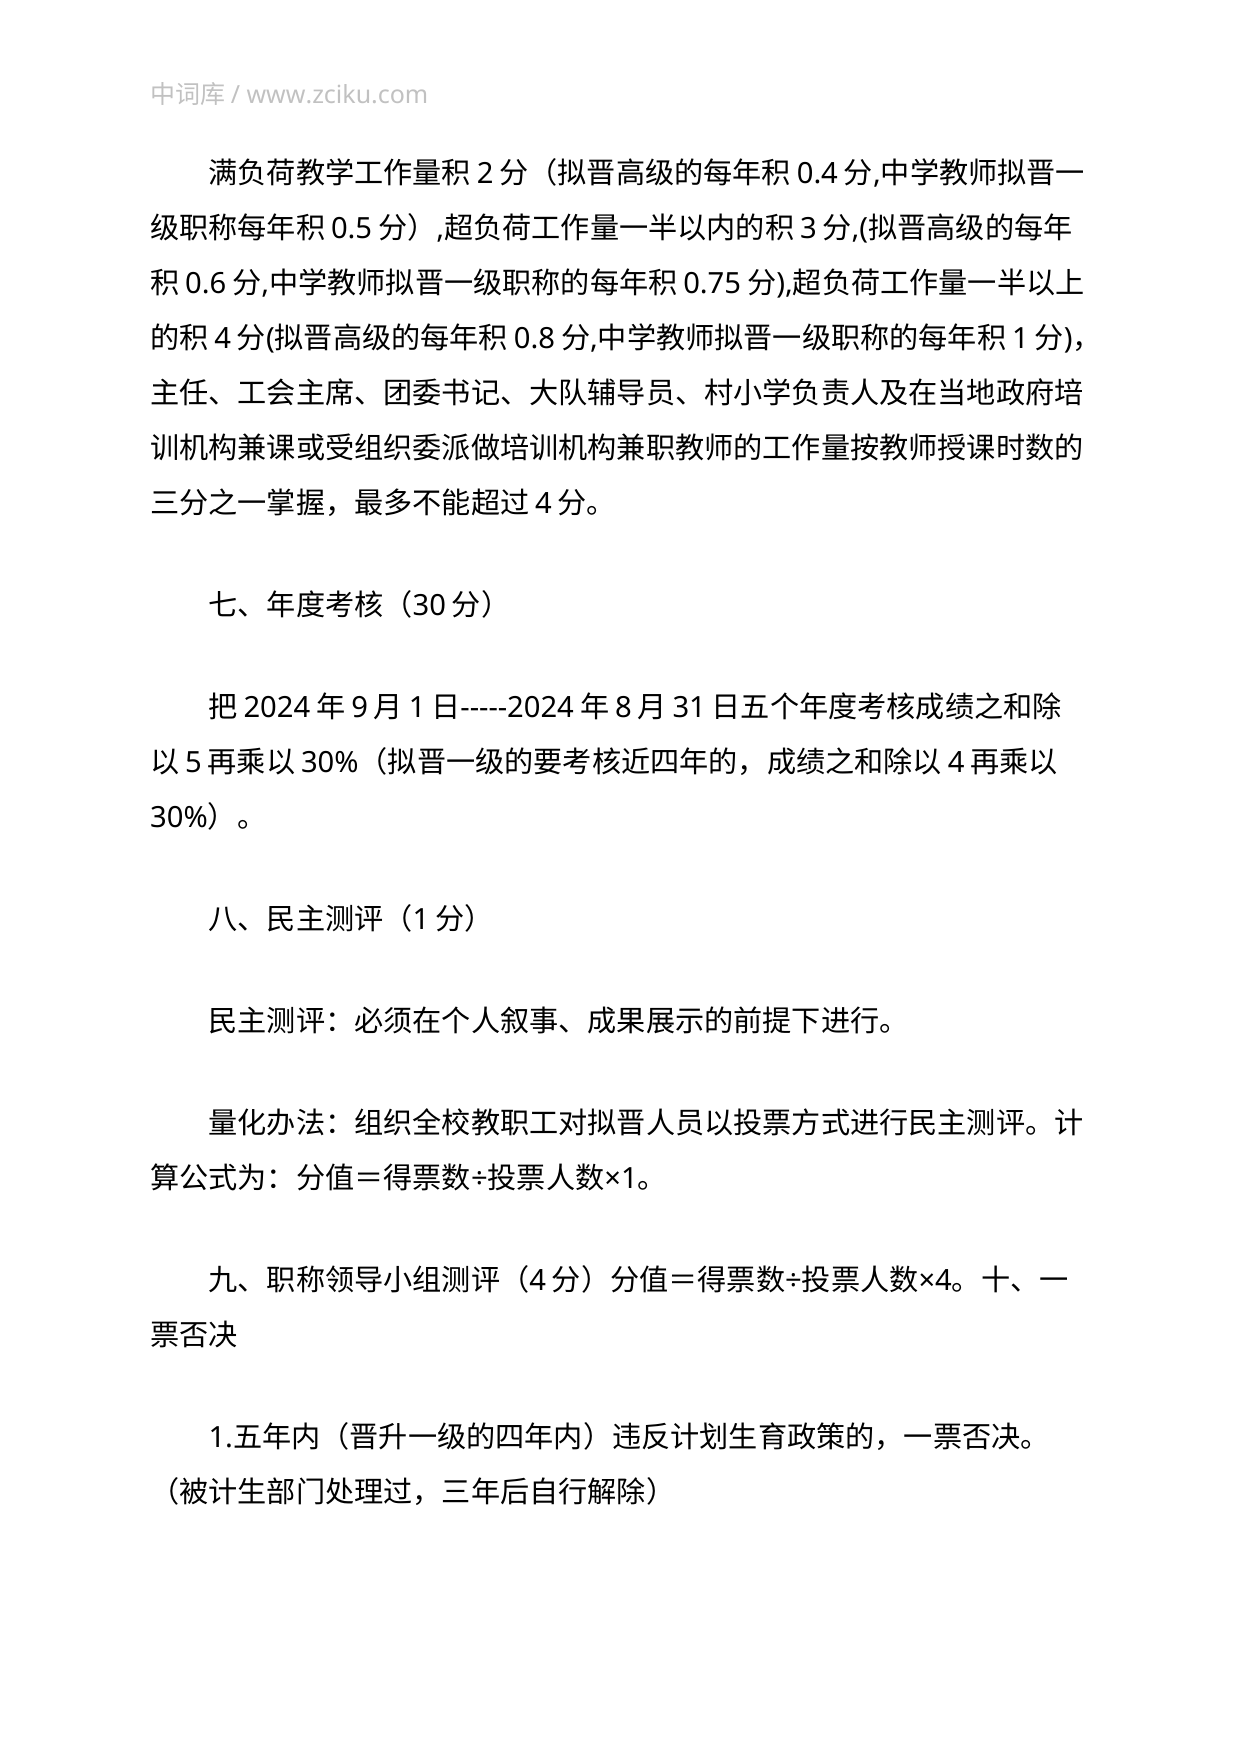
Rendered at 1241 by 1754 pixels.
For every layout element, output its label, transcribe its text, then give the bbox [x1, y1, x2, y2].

text 九、职称领导小组测评（4分）分值＝得票数÷投票人数×4。十、一票否决 [150, 1256, 1090, 1354]
text 七、年度考核（30分） [150, 582, 1090, 624]
text 满负荷教学工作量积2分（拟晋高级的每年积0.4分,中学教师拟晋一级职称每年积0.5分）,超负荷工作量一半以内的积3分,(拟晋高级的每年积0.6分,中学教师拟晋一级职称的每年积0.75分),超负荷工作量一半以上的积4分(拟晋高级的每年积0.8分,中学教师拟晋一级职称的每年积1分)，主任、工会主席、团委书记、大队辅导员、村小学负责人及在当地政府培训机构兼课或受组织委派做培训机构兼职教师的工作量按教师授课时数的三分之一掌握，最多不能超过4分。 [150, 150, 1090, 522]
text 八、民主测评（1分） [150, 896, 1090, 938]
text 1.五年内（晋升一级的四年内）违反计划生育政策的，一票否决。（被计生部门处理过，三年后自行解除） [150, 1413, 1090, 1510]
text 量化办法：组织全校教职工对拟晋人员以投票方式进行民主测评。计算公式为：分值＝得票数÷投票人数×1。 [150, 1099, 1090, 1197]
text 民主测评：必须在个人叙事、成果展示的前提下进行。 [150, 998, 1090, 1040]
text 把2024年9月1日-----2024年8月31日五个年度考核成绩之和除以5再乘以30%（拟晋一级的要考核近四年的，成绩之和除以4再乘以30%）。 [150, 684, 1090, 836]
